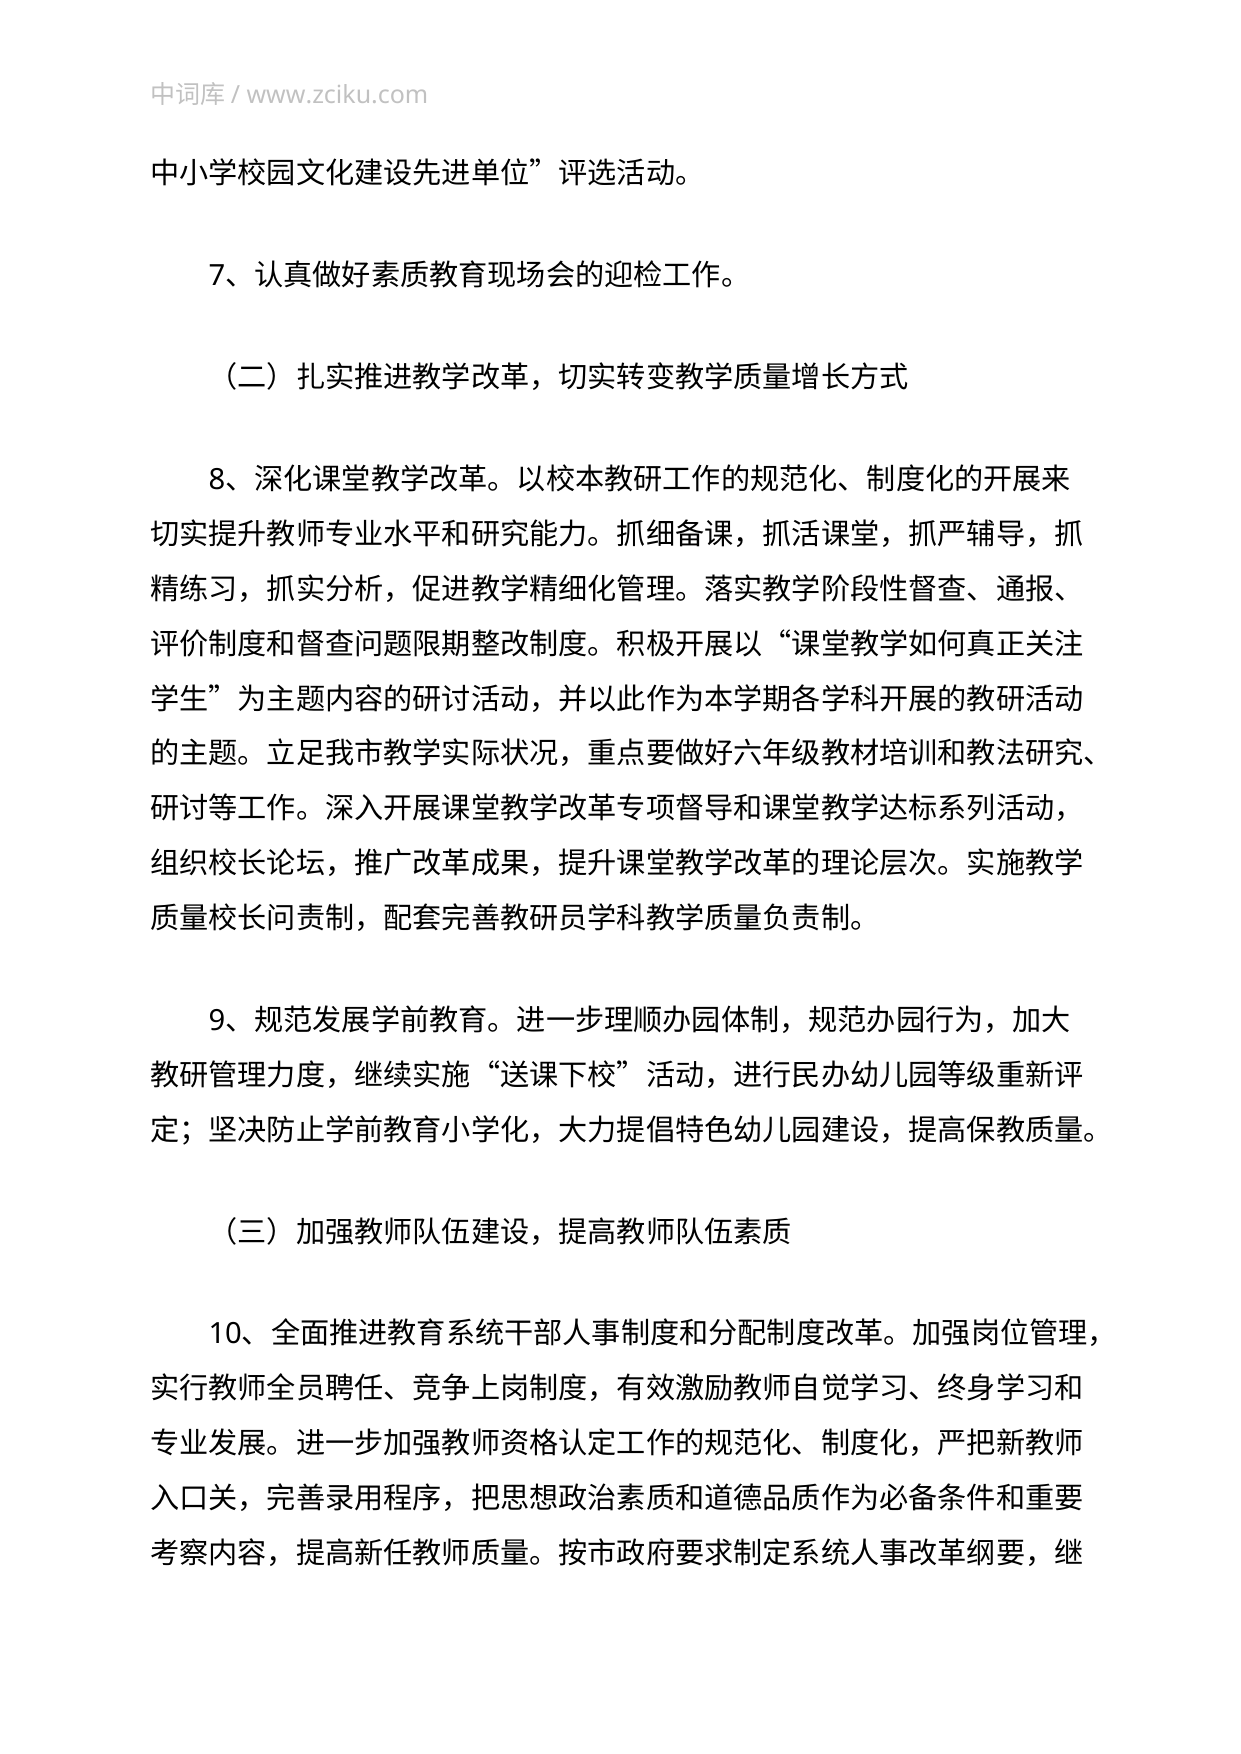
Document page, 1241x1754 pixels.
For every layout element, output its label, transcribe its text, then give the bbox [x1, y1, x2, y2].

text 7、认真做好素质教育现场会的迎检工作。 [150, 252, 1090, 294]
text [150, 150, 1090, 192]
text 9、规范发展学前教育。进一步理顺办园体制，规范办园行为，加大教研管理力度，继续实施“送课下校”活动，进行民办幼儿园等级重新评定；坚决防止学前教育小学化，大力提倡特色幼儿园建设，提高保教质量。 [150, 997, 1090, 1149]
text （二）扎实推进教学改革，切实转变教学质量增长方式 [150, 354, 1090, 396]
text 8、深化课堂教学改革。以校本教研工作的规范化、制度化的开展来切实提升教师专业水平和研究能力。抓细备课，抓活课堂，抓严辅导，抓精练习，抓实分析，促进教学精细化管理。落实教学阶段性督查、通报、评价制度和督查问题限期整改制度。积极开展以“课堂教学如何真正关注学生”为主题内容的研讨活动，并以此作为本学期各学科开展的教研活动的主题。立足我市教学实际状况，重点要做好六年级教材培训和教法研究、研讨等工作。深入开展课堂教学改革专项督导和课堂教学达标系列活动，组织校长论坛，推广改革成果，提升课堂教学改革的理论层次。实施教学质量校长问责制，配套完善教研员学科教学质量负责制。 [150, 456, 1090, 937]
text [150, 1310, 1090, 1572]
text （三）加强教师队伍建设，提高教师队伍素质 [150, 1208, 1090, 1251]
